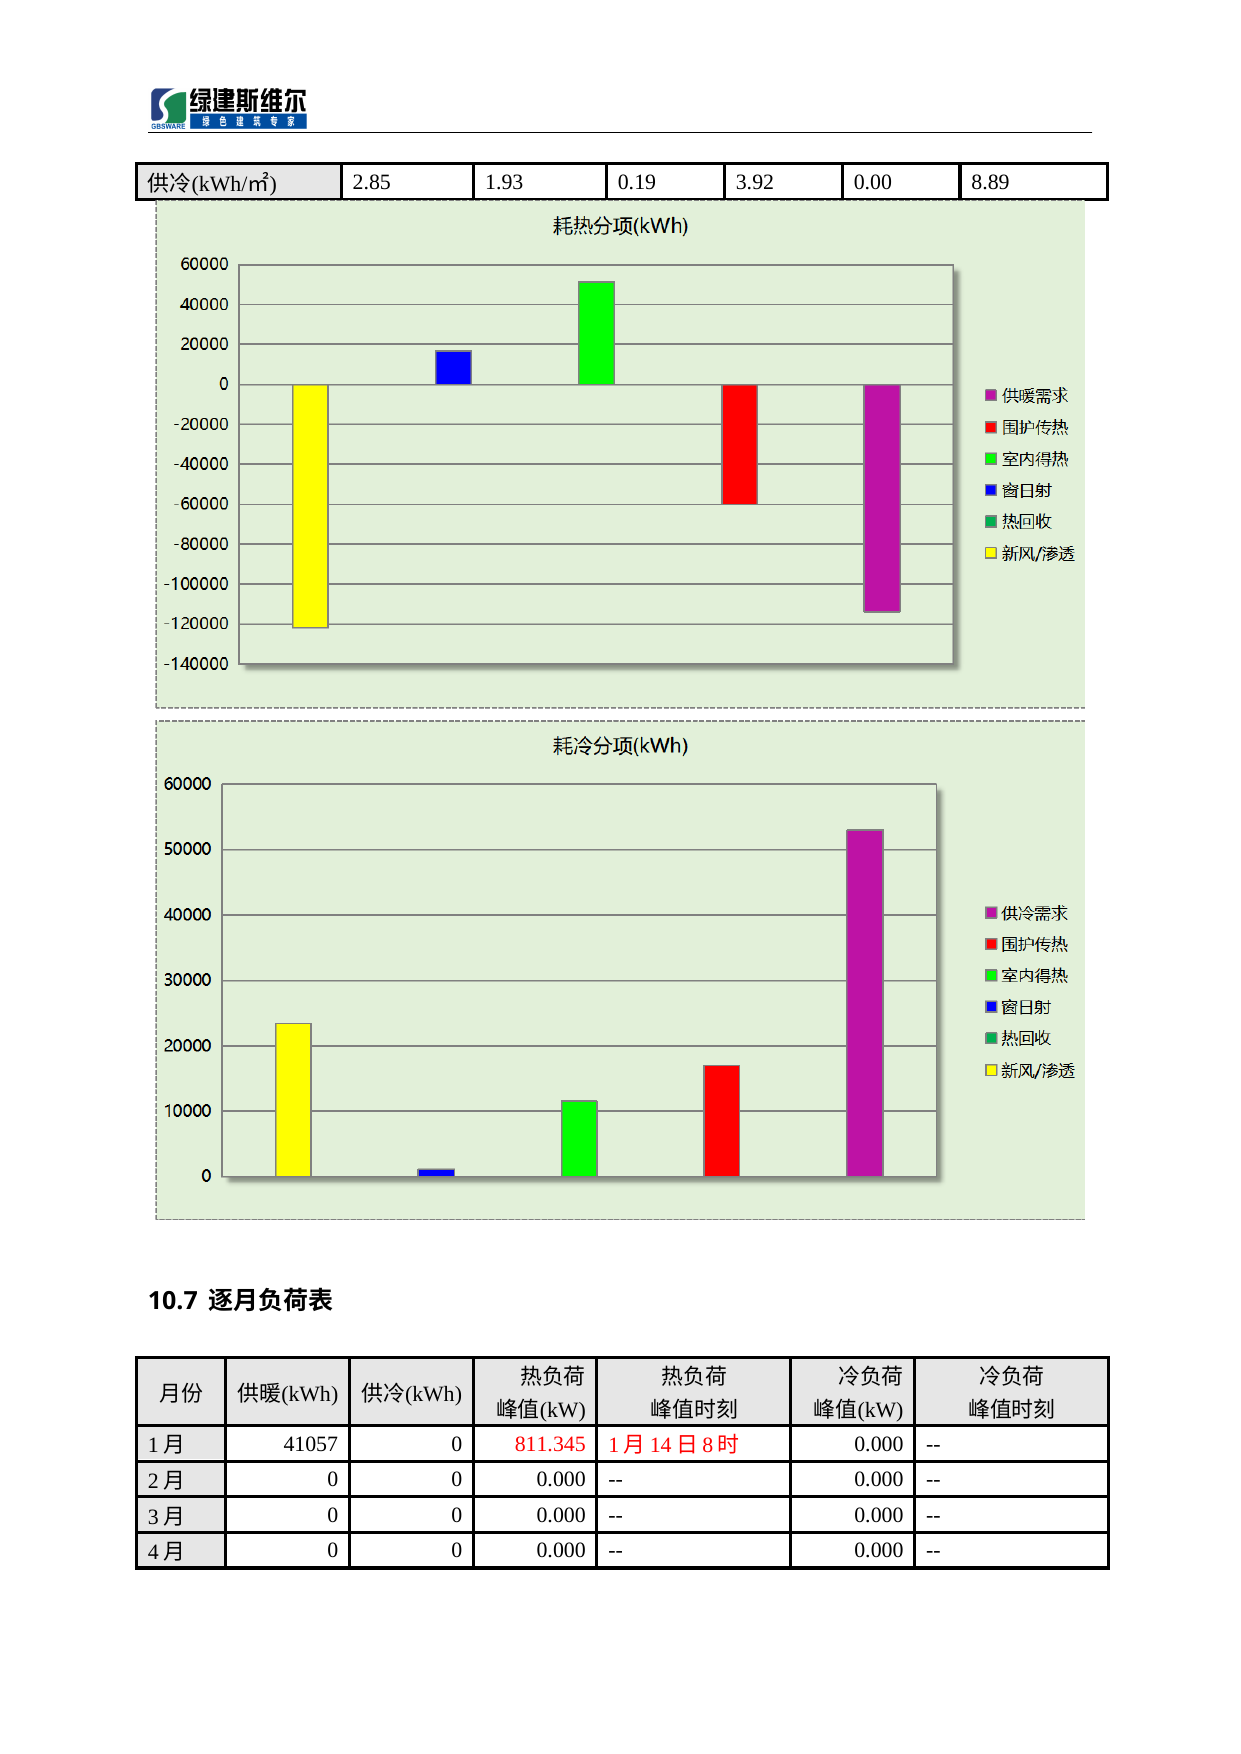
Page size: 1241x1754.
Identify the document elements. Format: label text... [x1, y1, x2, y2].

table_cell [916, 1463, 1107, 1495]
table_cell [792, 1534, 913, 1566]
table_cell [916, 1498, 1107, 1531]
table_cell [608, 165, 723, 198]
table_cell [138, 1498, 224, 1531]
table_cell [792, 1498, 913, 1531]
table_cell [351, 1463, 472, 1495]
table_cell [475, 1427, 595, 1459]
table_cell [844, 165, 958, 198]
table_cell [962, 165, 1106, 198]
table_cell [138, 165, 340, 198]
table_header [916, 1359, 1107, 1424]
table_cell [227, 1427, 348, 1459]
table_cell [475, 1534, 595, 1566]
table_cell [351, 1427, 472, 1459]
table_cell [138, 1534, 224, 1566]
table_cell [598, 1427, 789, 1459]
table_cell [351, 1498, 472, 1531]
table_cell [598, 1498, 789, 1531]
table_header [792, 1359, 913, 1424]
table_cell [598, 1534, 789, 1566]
subtitle 逐月负荷表 [148, 1266, 1092, 1331]
picture [155, 720, 1085, 1220]
picture [155, 200, 1085, 709]
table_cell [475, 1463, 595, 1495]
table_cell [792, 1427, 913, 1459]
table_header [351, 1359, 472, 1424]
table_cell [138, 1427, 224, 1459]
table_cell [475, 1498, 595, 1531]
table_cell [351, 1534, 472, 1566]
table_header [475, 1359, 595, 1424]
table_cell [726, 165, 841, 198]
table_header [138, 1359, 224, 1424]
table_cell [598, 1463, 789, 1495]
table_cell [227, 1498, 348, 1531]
picture [147, 88, 308, 130]
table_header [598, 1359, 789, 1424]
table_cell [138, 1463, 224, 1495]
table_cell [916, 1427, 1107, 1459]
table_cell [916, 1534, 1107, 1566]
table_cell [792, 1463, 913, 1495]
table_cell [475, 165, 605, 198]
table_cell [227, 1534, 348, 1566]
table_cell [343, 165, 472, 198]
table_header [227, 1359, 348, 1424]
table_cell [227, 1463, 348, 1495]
